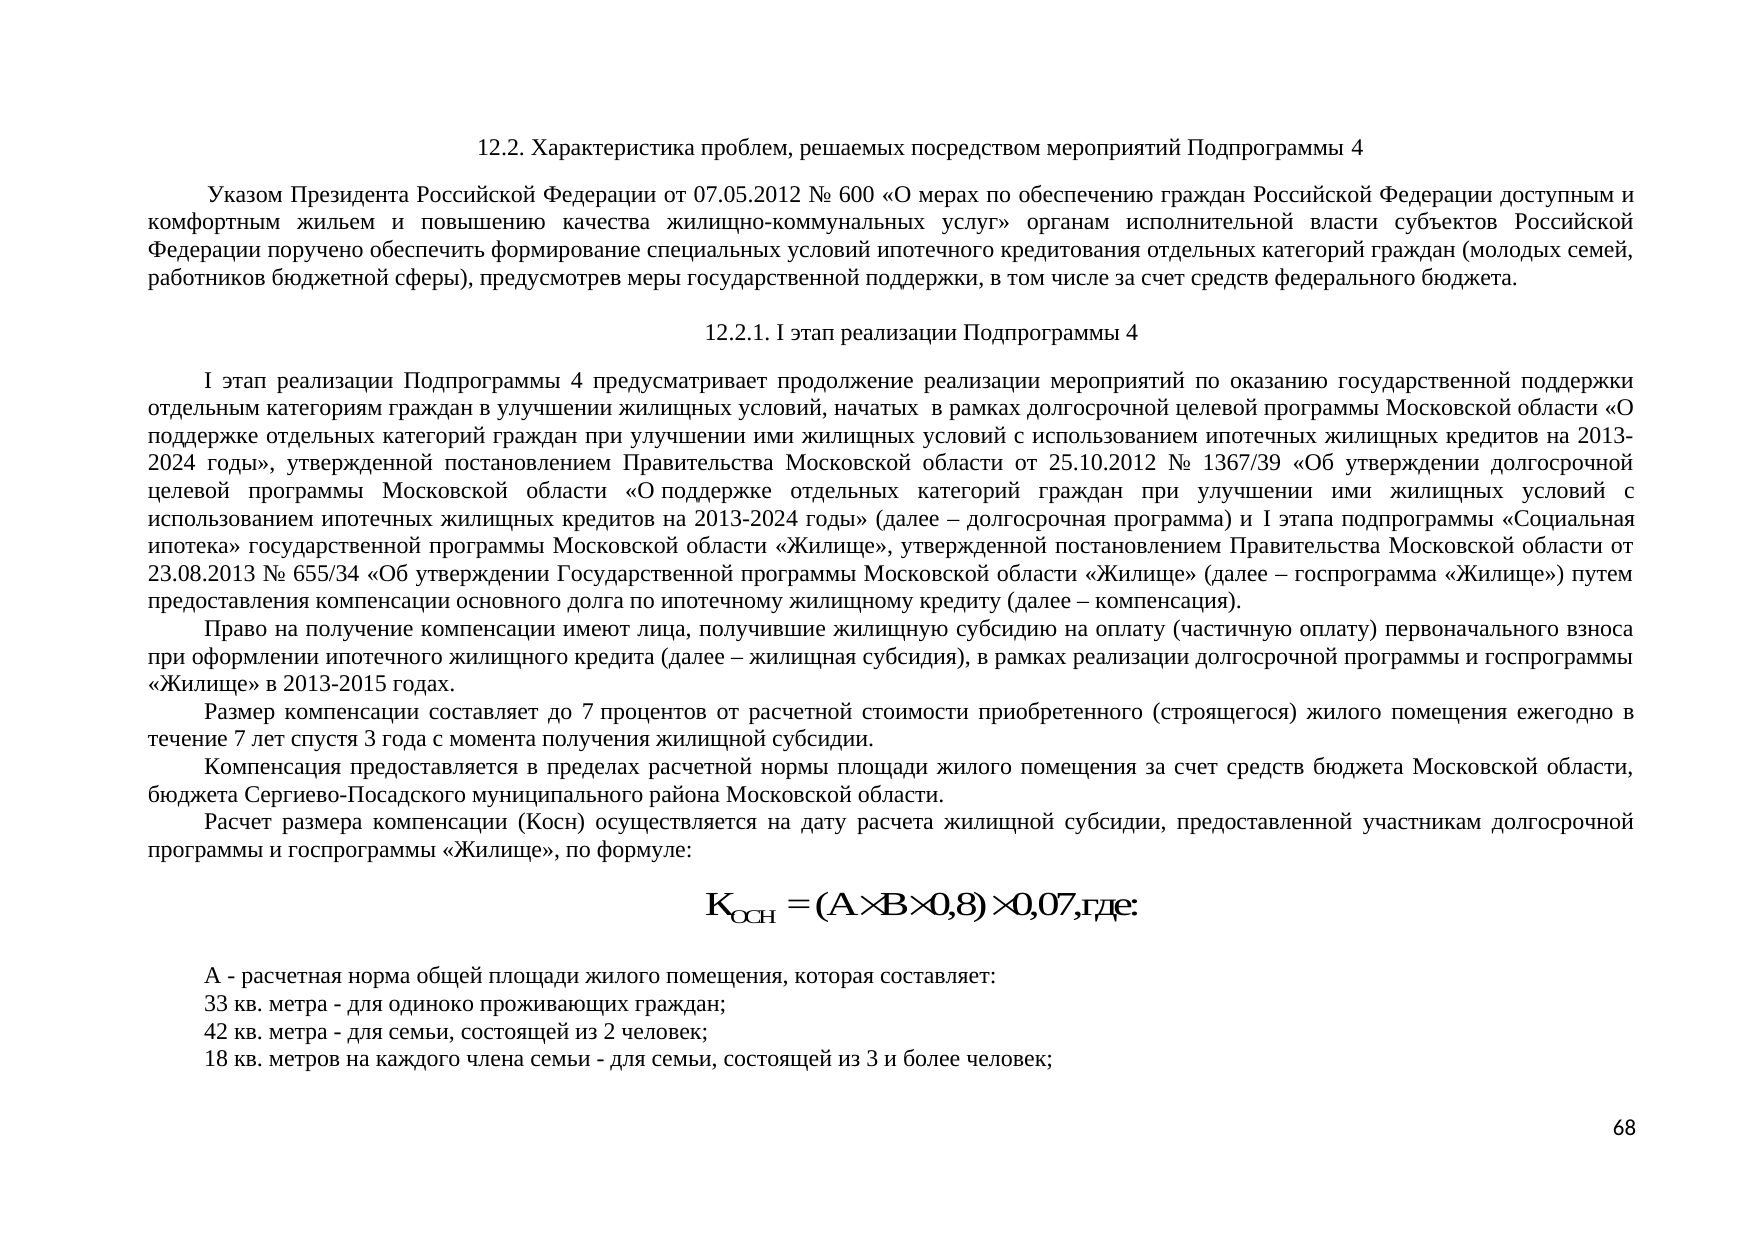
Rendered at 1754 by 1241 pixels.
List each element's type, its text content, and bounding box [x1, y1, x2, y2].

text 12.2.1. I этап реализации Подпрограммы 4 [148, 318, 1636, 345]
text 42 кв. метра - для семьи, состоящей из 2 человек; [148, 1017, 1636, 1044]
text Размер компенсации составляет до 7 процентов от расчетной стоимости приобретенного (строящегося) жилого помещения ежегодно в течение 7 лет спустя 3 года с момента получения жилищной субсидии. [148, 697, 1636, 752]
text 12.2. Характеристика проблем, решаемых посредством мероприятий Подпрограммы 4 [148, 133, 1636, 161]
text Расчет размера компенсации (Косн) осуществляется на дату расчета жилищной субсидии, предоставленной участникам долгосрочной программы и госпрограммы «Жилище», по формуле: [148, 807, 1636, 862]
text I этап реализации Подпрограммы 4 предусматривает продолжение реализации мероприятий по оказанию государственной поддержки отдельным категориям граждан в улучшении жилищных условий, начатых в рамках долгосрочной целевой программы Московской области «О поддержке отдельных категорий граждан при улучшении ими жилищных условий с использованием ипотечных жилищных кредитов на 2013-2024 годы», утвержденной постановлением Правительства Московской области от 25.10.2012 № 1367/39 «Об утверждении долгосрочной целевой программы Московской области «О поддержке отдельных категорий граждан при улучшении ими жилищных условий с использованием ипотечных жилищных кредитов на 2013-2024 годы» (далее – долгосрочная программа) и I этапа подпрограммы «Социальная ипотека» государственной программы Московской области «Жилище», утвержденной постановлением Правительства Московской области от 23.08.2013 № 655/34 «Об утверждении Государственной программы Московской области «Жилище» (далее – госпрограмма «Жилище») путем предоставления компенсации основного долга по ипотечному жилищному кредиту (далее – компенсация). [148, 366, 1636, 614]
text 33 кв. метра - для одиноко проживающих граждан; [148, 989, 1636, 1017]
text Компенсация предоставляется в пределах расчетной нормы площади жилого помещения за счет средств бюджета Московской области, бюджета Сергиево-Посадского муниципального района Московской области. [148, 752, 1636, 807]
text Право на получение компенсации имеют лица, получившие жилищную субсидию на оплату (частичную оплату) первоначального взноса при оформлении ипотечного жилищного кредита (далее – жилищная субсидия), в рамках реализации долгосрочной программы и госпрограммы «Жилище» в 2013-2015 годах. [148, 614, 1636, 697]
text Указом Президента Российской Федерации от 07.05.2012 № 600 «О мерах по обеспечению граждан Российской Федерации доступным и комфортным жильем и повышению качества жилищно-коммунальных услуг» органам исполнительной власти субъектов Российской Федерации поручено обеспечить формирование специальных условий ипотечного кредитования отдельных категорий граждан (молодых семей, работников бюджетной сферы), предусмотрев меры государственной поддержки, в том числе за счет средств федерального бюджета. [148, 180, 1636, 290]
text 18 кв. метров на каждого члена семьи - для семьи, состоящей из 3 и более человек; [148, 1044, 1636, 1072]
text А - расчетная норма общей площади жилого помещения, которая составляет: [148, 961, 1636, 989]
